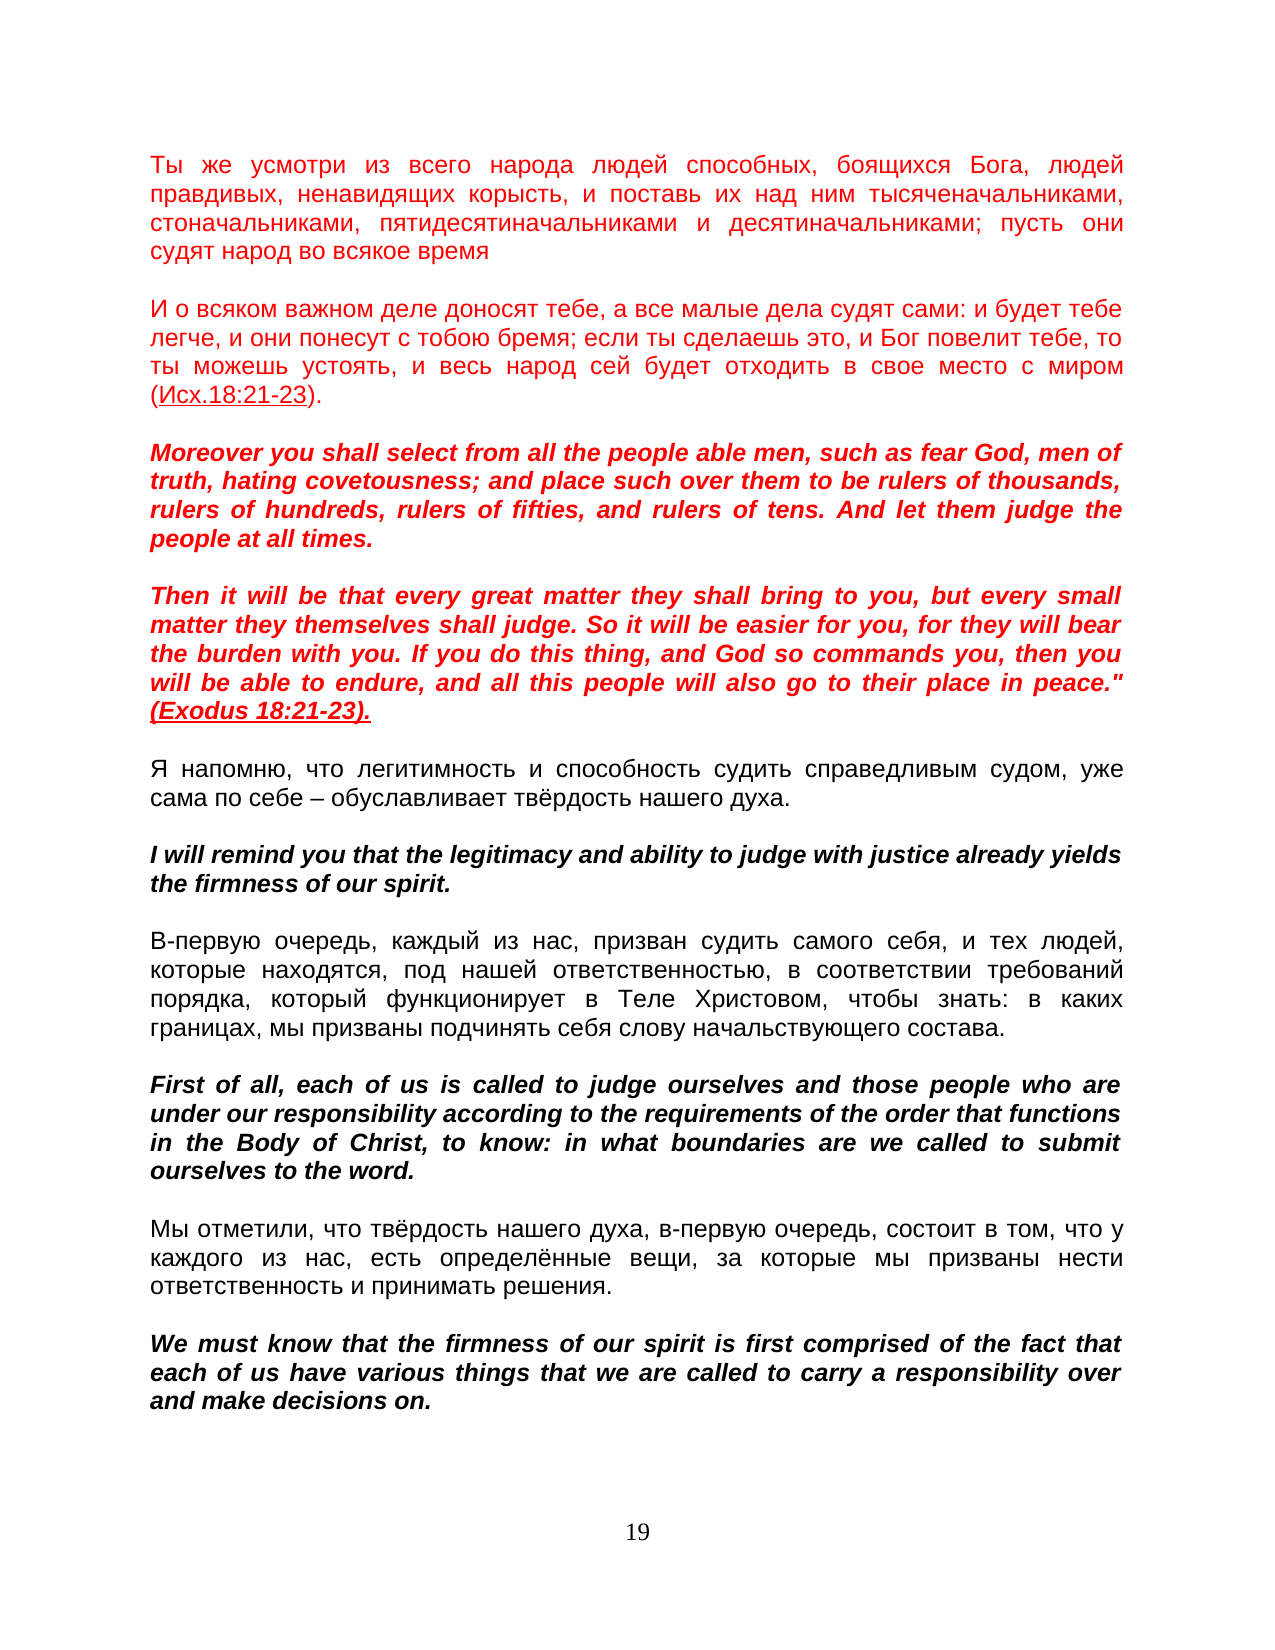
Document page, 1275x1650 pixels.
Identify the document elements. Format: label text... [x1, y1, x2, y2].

text First of all, each of us is called to judge ourselves and those people who are under our responsibility according to the requirements of the order that functions in the Body of Christ, to know: in what boundaries are we called to submit ourselves to the word. [150, 1070, 1125, 1185]
text We must know that the firmness of our spirit is first comprised of the fact that each of us have various things that we are called to carry a responsibility over and make decisions on. [150, 1329, 1125, 1415]
text Then it will be that every great matter they shall bring to you, but every small matter they themselves shall judge. So it will be easier for you, for they will bear the burden with you. If you do this thing, and God so commands you, then you will be able to endure, and all this people will also go to their place in peace." (Exodus 18:21-23). [150, 581, 1125, 725]
text Я напомню, что легитимность и способность судить справедливым судом, уже сама по себе – обуславливает твёрдость нашего духа. [150, 754, 1125, 811]
text Moreover you shall select from all the people able men, such as fear God, men of truth, hating covetousness; and place such over them to be rulers of thousands, rulers of hundreds, rulers of fifties, and rulers of tens. And let them judge the people at all times. [150, 437, 1125, 552]
text Мы отметили, что твёрдость нашего духа, в-первую очередь, состоит в том, что у каждого из нас, есть определённые вещи, за которые мы призваны нести ответственность и принимать решения. [150, 1214, 1125, 1300]
text В-первую очередь, каждый из нас, призван судить самого себя, и тех людей, которые находятся, под нашей ответственностью, в соответствии требований порядка, который функционирует в Теле Христовом, чтобы знать: в каких границах, мы призваны подчинять себя слову начальствующего состава. [150, 926, 1125, 1041]
text И о всяком важном деле доносят тебе, а все малые дела судят сами: и будет тебе легче, и они понесут с тобою бремя; если ты сделаешь это, и Бог повелит тебе, то ты можешь устоять, и весь народ сей будет отходить в свое место с миром (Исх.18:21-23). [150, 294, 1125, 409]
text I will remind you that the legitimacy and ability to judge with justice already yields the firmness of our spirit. [150, 840, 1125, 897]
text Ты же усмотри из всего народа людей способных, боящихся Бога, людей правдивых, ненавидящих корысть, и поставь их над ним тысяченачальниками, стоначальниками, пятидесятиначальниками и десятиначальниками; пусть они судят народ во всякое время [150, 150, 1125, 265]
